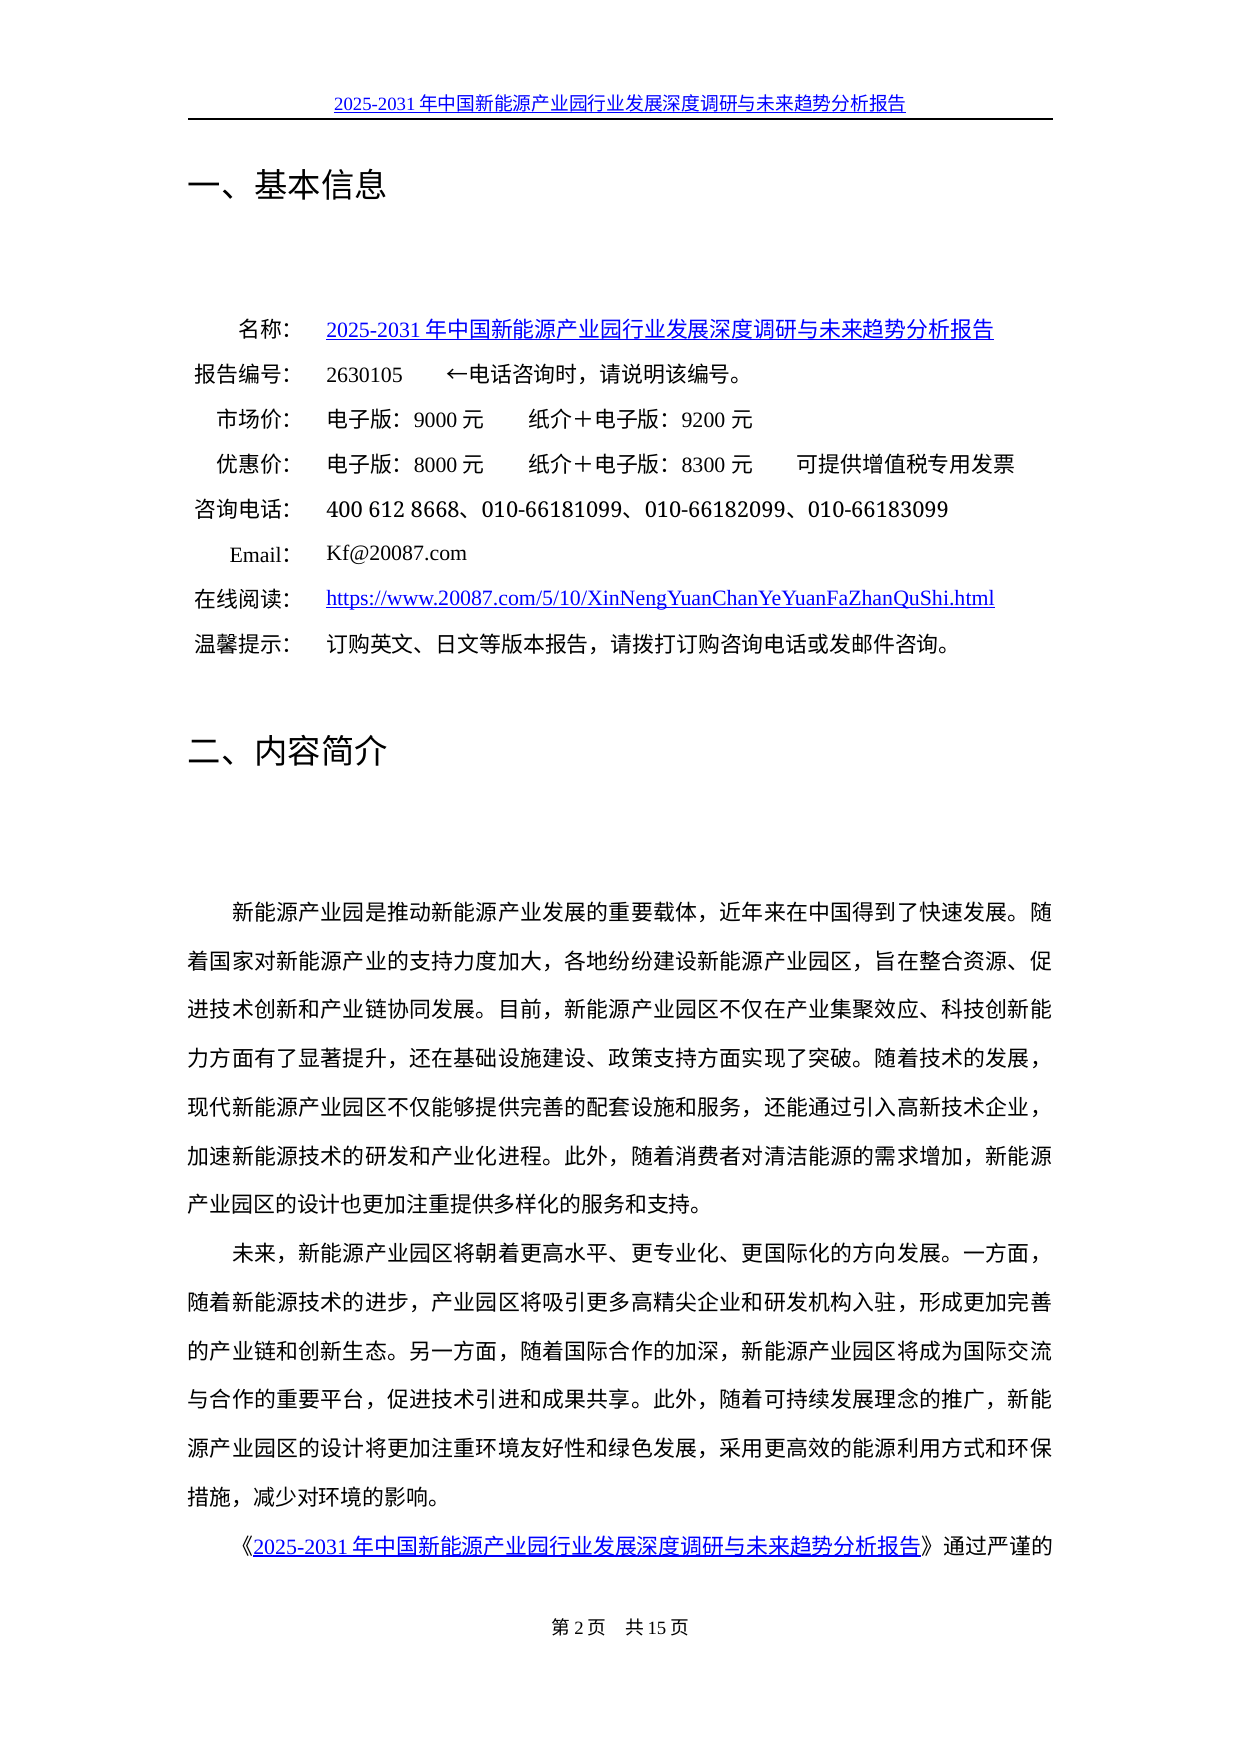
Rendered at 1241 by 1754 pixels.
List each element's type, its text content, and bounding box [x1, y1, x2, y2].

table_cell 温馨提示： [167, 627, 315, 672]
title 二、内容简介 [187, 717, 1053, 782]
table_cell 报告编号： [167, 357, 315, 402]
table_cell 电子版：8000 元 纸介＋电子版：8300 元 可提供增值税专用发票 [315, 447, 1073, 492]
table_header 名称： [167, 312, 315, 357]
table_cell 咨询电话： [167, 492, 315, 537]
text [187, 894, 1053, 1561]
table_cell 市场价： [167, 402, 315, 447]
table_cell 2630105 ←电话咨询时，请说明该编号。 [315, 357, 1073, 402]
table_cell Email： [167, 537, 315, 582]
table_cell Kf@20087.com [315, 537, 1073, 582]
table_cell 在线阅读： [167, 582, 315, 627]
title 一、基本信息 [187, 150, 1053, 215]
table_cell 订购英文、日文等版本报告，请拨打订购咨询电话或发邮件咨询。 [315, 627, 1073, 672]
table_cell 优惠价： [167, 447, 315, 492]
table_cell 400 612 8668、010-66181099、010-66182099、010-66183099 [315, 492, 1073, 537]
table_header 2025-2031年中国新能源产业园行业发展深度调研与未来趋势分析报告 [315, 312, 1073, 357]
table_cell 电子版：9000 元 纸介＋电子版：9200 元 [315, 402, 1073, 447]
table_cell [315, 582, 1073, 627]
